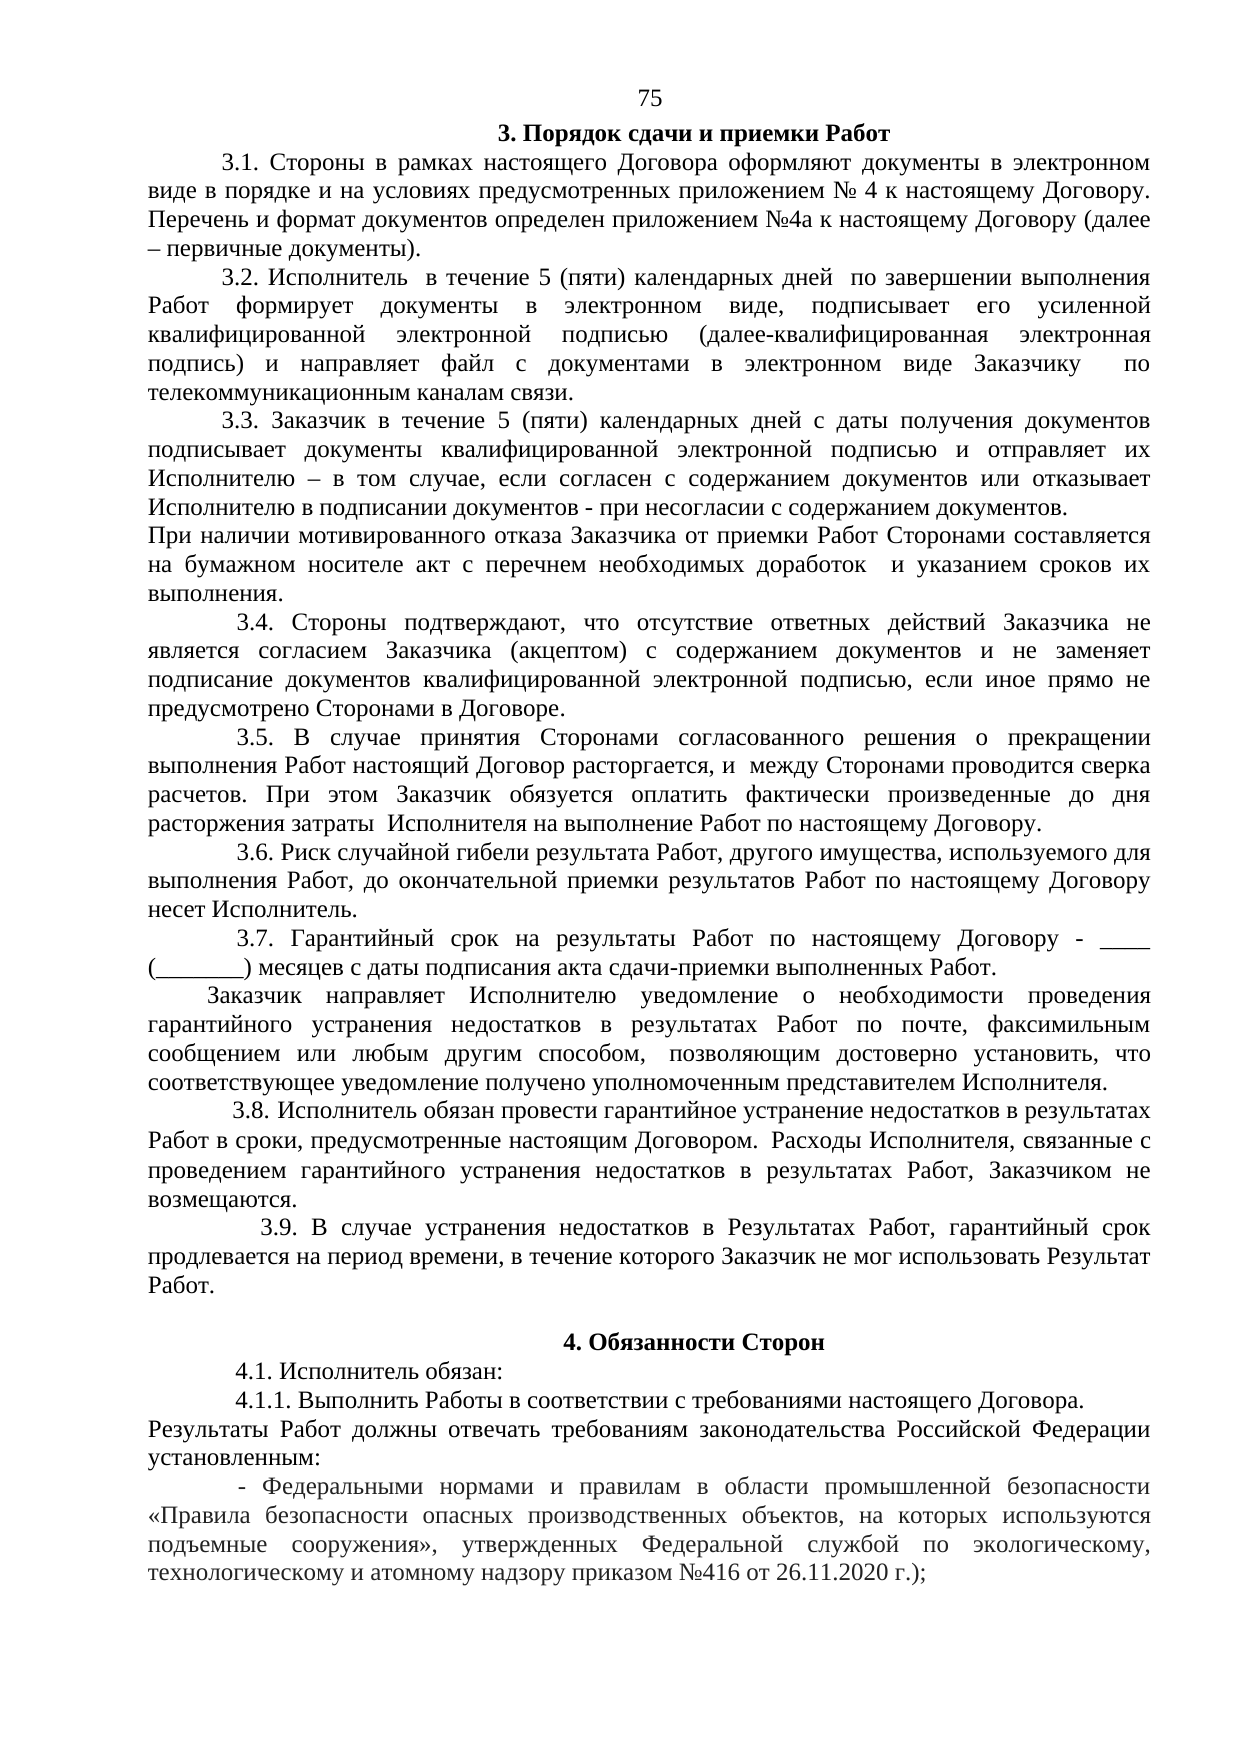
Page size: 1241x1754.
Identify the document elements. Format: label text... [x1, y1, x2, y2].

text 3. Порядок сдачи и приемки Работ [148, 118, 1152, 147]
text 4.1.1. Выполнить Работы в соответствии с требованиями настоящего Договора. [148, 1385, 1152, 1414]
text 3.1. Стороны в рамках настоящего Договора оформляют документы в электронном виде в порядке и на условиях предусмотренных приложением № 4 к настоящему Договору. Перечень и формат документов определен приложением №4а к настоящему Договору (далее – первичные документы). [148, 147, 1152, 262]
text При наличии мотивированного отказа Заказчика от приемки Работ Сторонами составляется на бумажном носителе акт с перечнем необходимых доработок и указанием сроков их выполнения. [148, 521, 1152, 607]
text 3.5. В случае принятия Сторонами согласованного решения о прекращении выполнения Работ настоящий Договор расторгается, и между Сторонами проводится сверка расчетов. При этом Заказчик обязуется оплатить фактически произведенные до дня расторжения затраты Исполнителя на выполнение Работ по настоящему Договору. [148, 722, 1152, 837]
text 3.8. Исполнитель обязан провести гарантийное устранение недостатков в результатах Работ в сроки, предусмотренные настоящим Договором. Расходы Исполнителя, связанные с проведением гарантийного устранения недостатков в результатах Работ, Заказчиком не возмещаются. [148, 1096, 1152, 1212]
text Результаты Работ должны отвечать требованиям законодательства Российской Федерации установленным: [148, 1414, 1152, 1471]
text 3.6. Риск случайной гибели результата Работ, другого имущества, используемого для выполнения Работ, до окончательной приемки результатов Работ по настоящему Договору несет Исполнитель. [148, 837, 1152, 923]
text 3.9. В случае устранения недостатков в Результатах Работ, гарантийный срок продлевается на период времени, в течение которого Заказчик не мог использовать Результат Работ. [148, 1212, 1152, 1299]
text - Федеральными нормами и правилам в области промышленной безопасности «Правила безопасности опасных производственных объектов, на которых используются подъемные сооружения», утвержденных Федеральной службой по экологическому, технологическому и атомному надзору приказом №416 от 26.11.2020 г.); [148, 1471, 1152, 1586]
text 3.7. Гарантийный срок на результаты Работ по настоящему Договору - ____ (_______) месяцев с даты подписания акта сдачи-приемки выполненных Работ. [148, 923, 1152, 981]
text 3.3. Заказчик в течение 5 (пяти) календарных дней с даты получения документов подписывает документы квалифицированной электронной подписью и отправляет их Исполнителю – в том случае, если согласен с содержанием документов или отказывает Исполнителю в подписании документов - при несогласии с содержанием документов. [148, 406, 1152, 521]
text 4.1. Исполнитель обязан: [148, 1356, 1152, 1385]
text 4. Обязанности Сторон [148, 1327, 1152, 1356]
text 3.4. Стороны подтверждают, что отсутствие ответных действий Заказчика не является согласием Заказчика (акцептом) с содержанием документов и не заменяет подписание документов квалифицированной электронной подписью, если иное прямо не предусмотрено Сторонами в Договоре. [148, 607, 1152, 722]
text Заказчик направляет Исполнителю уведомление о необходимости проведения гарантийного устранения недостатков в результатах Работ по почте, факсимильным сообщением или любым другим способом, позволяющим достоверно установить, что соответствующее уведомление получено уполномоченным представителем Исполнителя. [148, 981, 1152, 1096]
text 3.2. Исполнитель в течение 5 (пяти) календарных дней по завершении выполнения Работ формирует документы в электронном виде, подписывает его усиленной квалифицированной электронной подписью (далее-квалифицированная электронная подпись) и направляет файл с документами в электронном виде Заказчику по телекоммуникационным каналам связи. [148, 262, 1152, 406]
